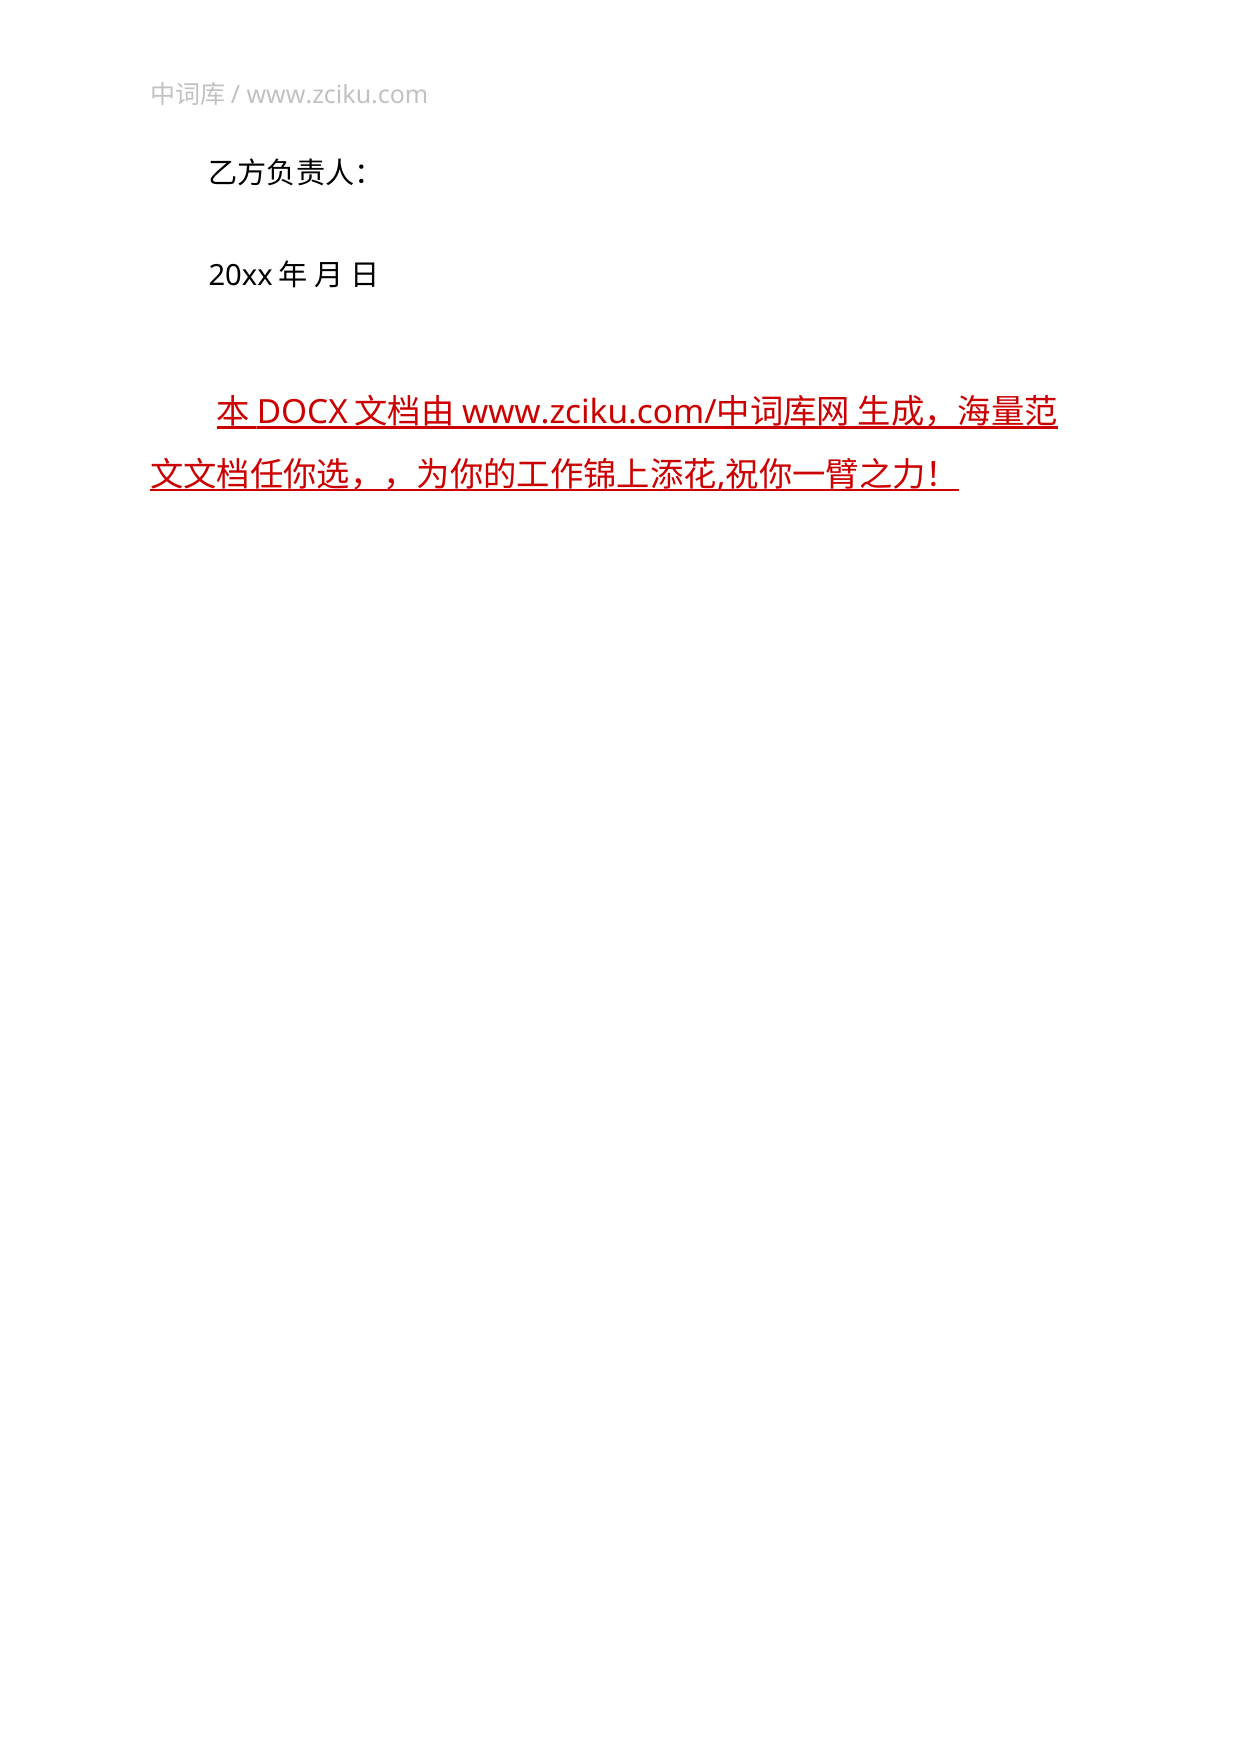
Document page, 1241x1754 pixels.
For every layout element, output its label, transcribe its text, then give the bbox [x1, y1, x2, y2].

text 本DOCX文档由 www.zciku.com/中词库网 生成，海量范文文档任你选，，为你的工作锦上添花,祝你一臂之力！ [150, 385, 1090, 496]
text 乙方负责人： [150, 150, 1090, 192]
text 20xx年 月 日 [150, 252, 1090, 294]
